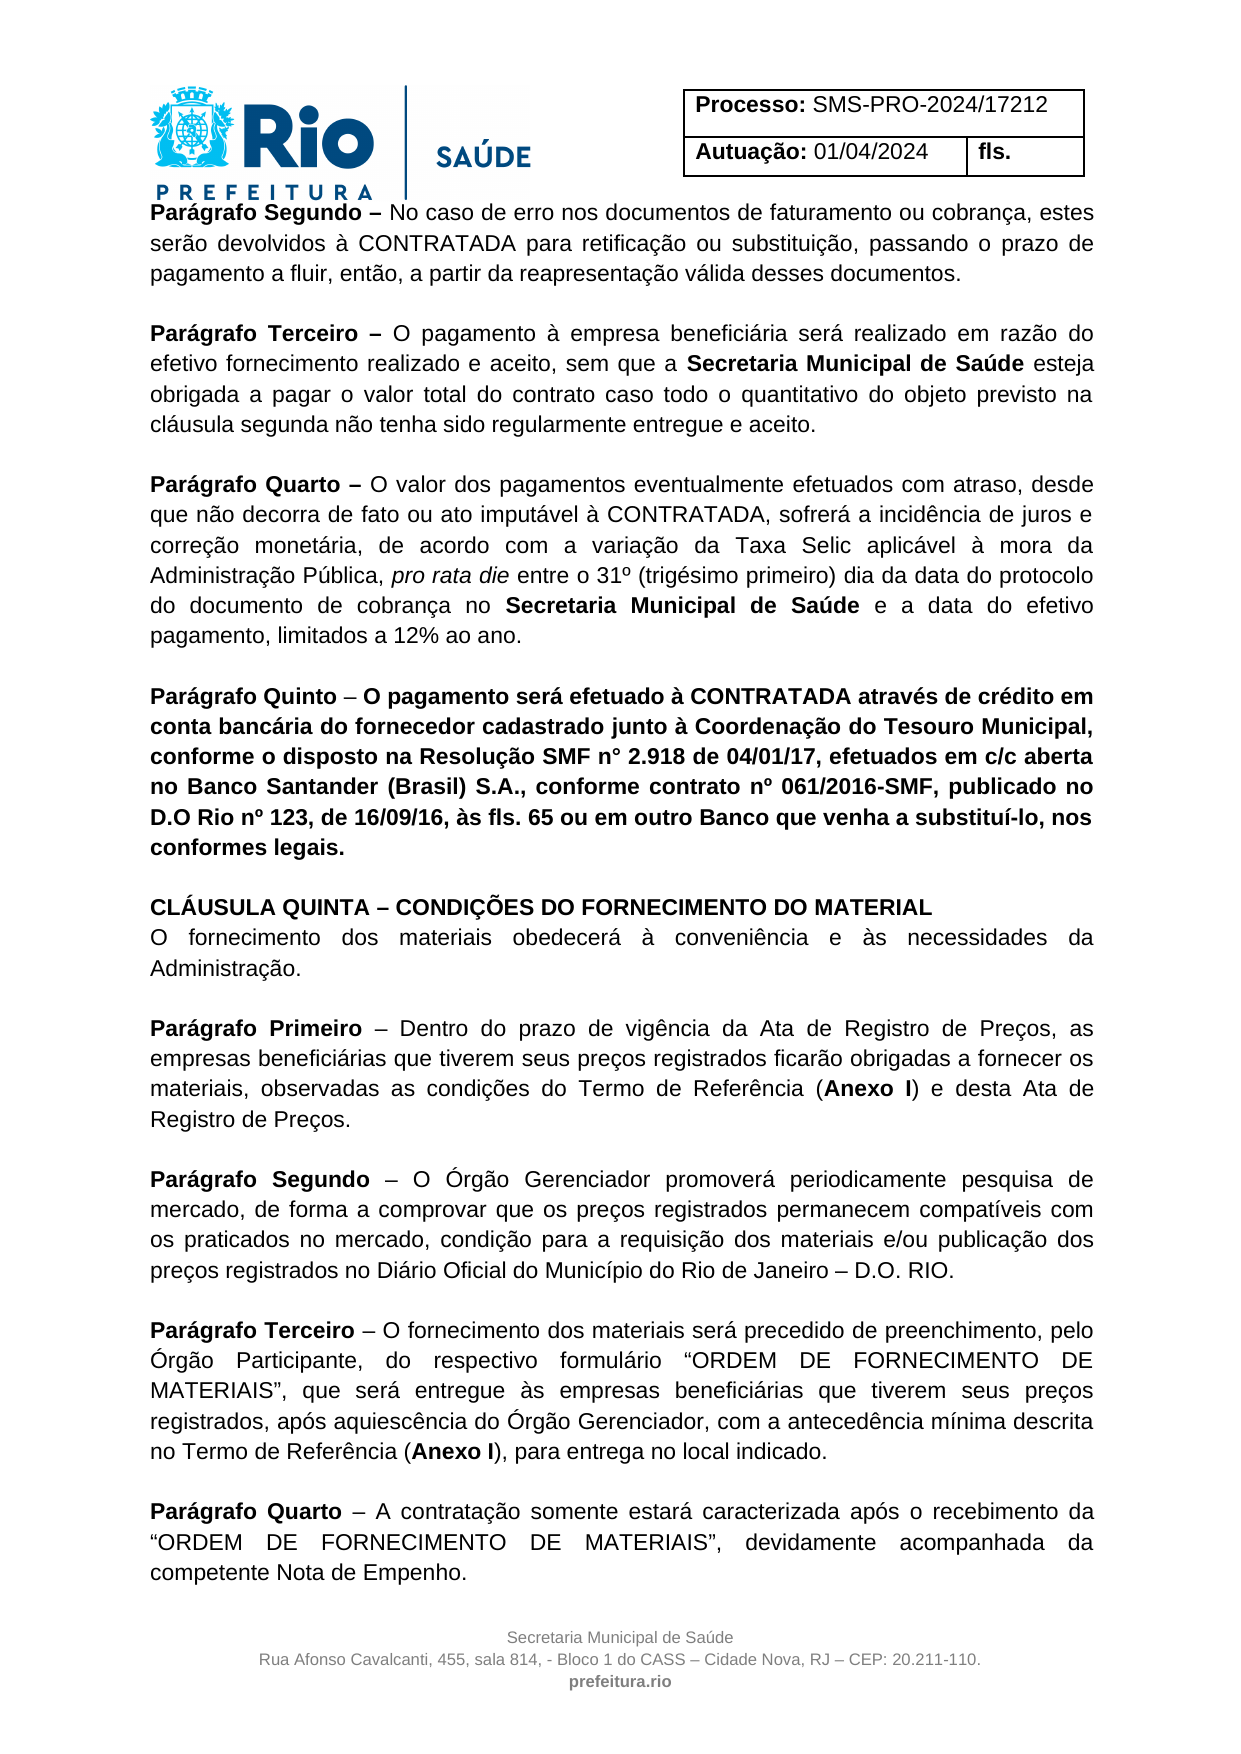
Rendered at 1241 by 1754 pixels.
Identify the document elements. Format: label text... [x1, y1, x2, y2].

text Parágrafo Quarto – A contratação somente estará caracterizada após o recebimento da “ORDEM DE FORNECIMENTO DE MATERIAIS”, devidamente acompanhada da competente Nota de Empenho. [150, 1498, 1094, 1585]
text Parágrafo Primeiro – Dentro do prazo de vigência da Ata de Registro de Preços, as empresas beneficiárias que tiverem seus preços registrados ficarão obrigadas a fornecer os materiais, observadas as condições do Termo de Referência (Anexo I) e desta Ata de Registro de Preços. [150, 1015, 1094, 1132]
picture [150, 121, 162, 133]
text O fornecimento dos materiais obedecerá à conveniência e às necessidades da Administração. [150, 924, 1094, 981]
text Parágrafo Terceiro – O pagamento à empresa beneficiária será realizado em razão do efetivo fornecimento realizado e aceito, sem que a Secretaria Municipal de Saúde esteja obrigada a pagar o valor total do contrato caso todo o quantitativo do objeto previsto na cláusula segunda não tenha sido regularmente entregue e aceito. [150, 320, 1094, 437]
subtitle CLÁUSULA QUINTA – CONDIÇÕES DO FORNECIMENTO DO MATERIAL [150, 894, 1094, 920]
text Parágrafo Segundo – No caso de erro nos documentos de faturamento ou cobrança, estes serão devolvidos à CONTRATADA para retificação ou substituição, passando o prazo de pagamento a fluir, então, a partir da reapresentação válida desses documentos. [150, 133, 1094, 286]
text Parágrafo Segundo – O Órgão Gerenciador promoverá periodicamente pesquisa de mercado, de forma a comprovar que os preços registrados permanecem compatíveis com os praticados no mercado, condição para a requisição dos materiais e/ou publicação dos preços registrados no Diário Oficial do Município do Rio de Janeiro – D.O. RIO. [150, 1166, 1094, 1283]
text Parágrafo Quinto – O pagamento será efetuado à CONTRATADA através de crédito em conta bancária do fornecedor cadastrado junto à Coordenação do Tesouro Municipal, conforme o disposto na Resolução SMF n° 2.918 de 04/01/17, efetuados em c/c aberta no Banco Santander (Brasil) S.A., conforme contrato nº 061/2016-SMF, publicado no D.O Rio nº 123, de 16/09/16, às fls. 65 ou em outro Banco que venha a substituí-lo, nos conformes legais. [150, 683, 1094, 860]
picture [150, 85, 531, 133]
text Parágrafo Terceiro – O fornecimento dos materiais será precedido de preenchimento, pelo Órgão Participante, do respectivo formulário “ORDEM DE FORNECIMENTO DE MATERIAIS”, que será entregue às empresas beneficiárias que tiverem seus preços registrados, após aquiescência do Órgão Gerenciador, com a antecedência mínima descrita no Termo de Referência (Anexo I), para entrega no local indicado. [150, 1317, 1094, 1464]
picture [171, 107, 213, 133]
text Parágrafo Quarto – O valor dos pagamentos eventualmente efetuados com atraso, desde que não decorra de fato ou ato imputável à CONTRATADA, sofrerá a incidência de juros e correção monetária, de acordo com a variação da Taxa Selic aplicável à mora da Administração Pública, pro rata die entre o 31º (trigésimo primeiro) dia da data do protocolo do documento de cobrança no Secretaria Municipal de Saúde e a data do efetivo pagamento, limitados a 12% ao ano. [150, 471, 1094, 648]
